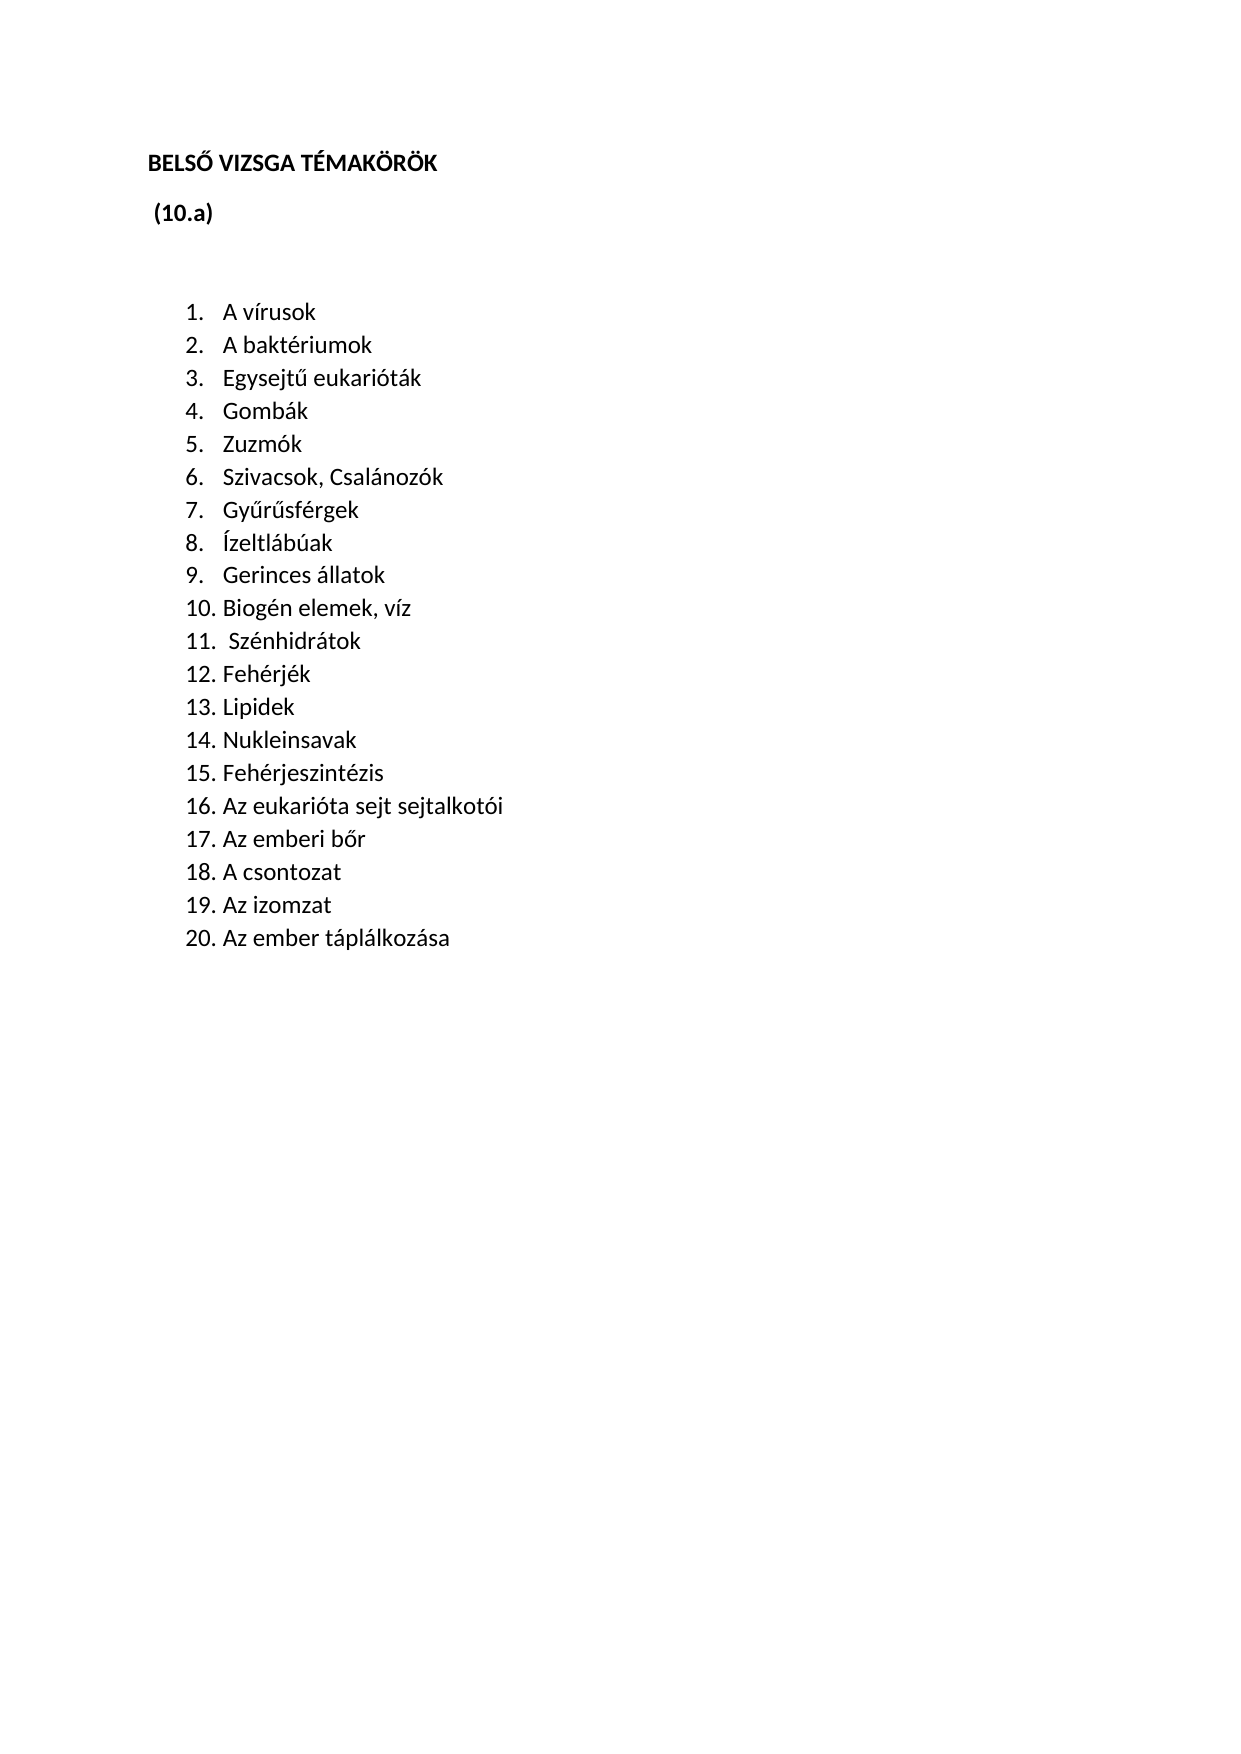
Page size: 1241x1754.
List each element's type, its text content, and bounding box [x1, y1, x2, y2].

list Az ember táplálkozása [185, 922, 1093, 952]
list Biogén elemek, víz [185, 593, 1093, 623]
list Lipidek [185, 691, 1093, 722]
list Fehérjék [185, 658, 1093, 689]
list A csontozat [185, 856, 1093, 886]
list Gyűrűsférgek [185, 494, 1093, 524]
list Gombák [185, 395, 1093, 426]
text BELSŐ VIZSGA TÉMAKÖRÖK [148, 148, 1093, 178]
list A vírusok [185, 296, 1093, 327]
list Zuzmók [185, 428, 1093, 458]
list Nukleinsavak [185, 724, 1093, 755]
list A baktériumok [185, 329, 1093, 360]
list Egysejtű eukarióták [185, 362, 1093, 393]
list Az emberi bőr [185, 823, 1093, 853]
list Az izomzat [185, 889, 1093, 919]
text (10.a) [148, 197, 1093, 228]
list Az eukarióta sejt sejtalkotói [185, 790, 1093, 821]
list Gerinces állatok [185, 560, 1093, 590]
list Fehérjeszintézis [185, 757, 1093, 788]
list Szivacsok, Csalánozók [185, 461, 1093, 491]
list Ízeltlábúak [185, 527, 1093, 557]
list Szénhidrátok [185, 626, 1093, 656]
